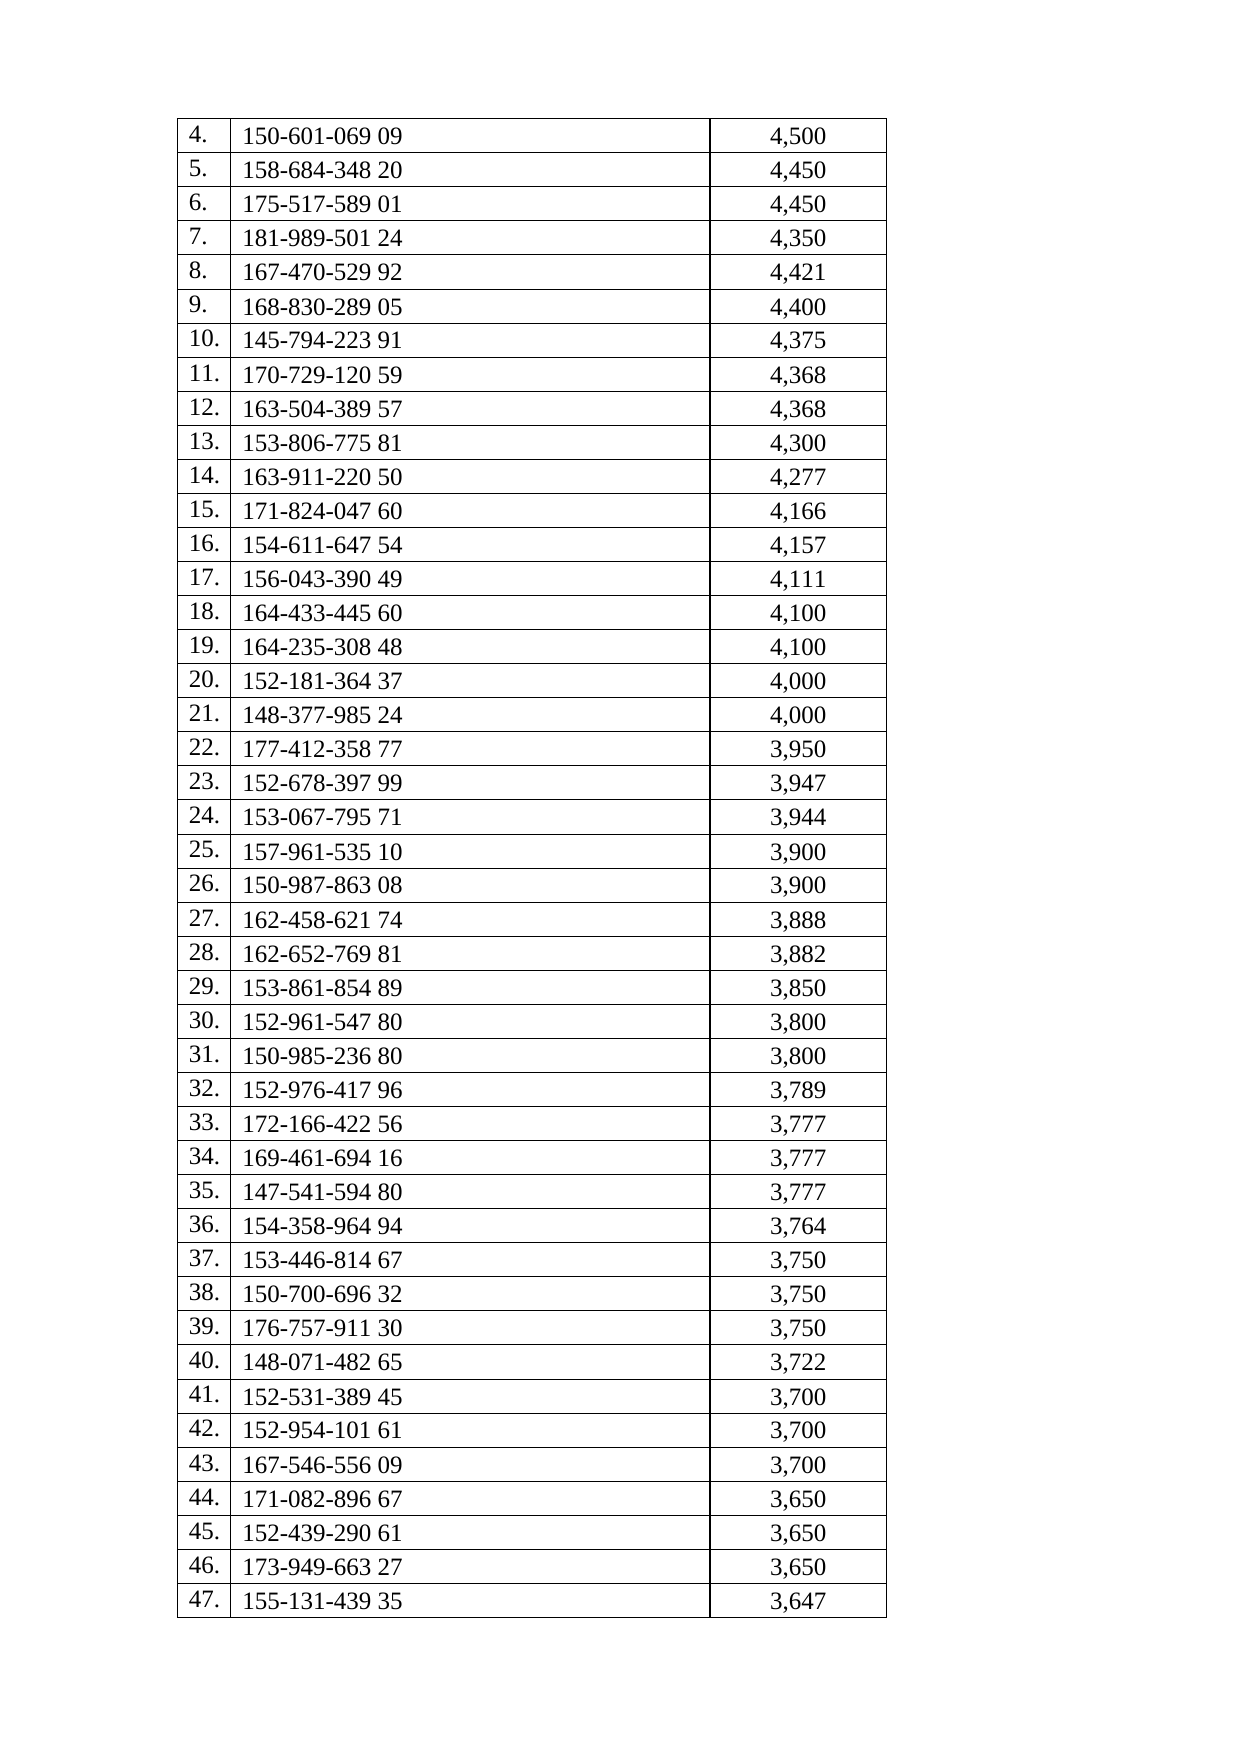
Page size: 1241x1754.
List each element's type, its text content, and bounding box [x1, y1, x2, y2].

table_cell 163-504-389 57 [231, 392, 709, 425]
table_cell 3,700 [711, 1448, 886, 1481]
table_cell 175-517-589 01 [231, 187, 709, 220]
table_cell 156-043-390 49 [231, 562, 709, 595]
table_cell 150-700-696 32 [231, 1277, 709, 1310]
table_cell 3,750 [711, 1243, 886, 1276]
table_cell 152-181-364 37 [231, 664, 709, 697]
table_cell [178, 869, 230, 902]
table_cell [178, 426, 230, 459]
table_cell [178, 903, 230, 936]
table_cell [178, 664, 230, 697]
table_cell [178, 1448, 230, 1481]
table_cell 4,166 [711, 494, 886, 527]
table_cell 153-806-775 81 [231, 426, 709, 459]
table_cell [178, 1345, 230, 1378]
table_cell [178, 494, 230, 527]
table_cell 3,888 [711, 903, 886, 936]
table_cell 157-961-535 10 [231, 835, 709, 867]
table_cell [178, 1482, 230, 1515]
table_cell [178, 1107, 230, 1140]
table_cell 3,700 [711, 1380, 886, 1412]
table_cell [178, 153, 230, 186]
table_cell 171-824-047 60 [231, 494, 709, 527]
table_cell 164-433-445 60 [231, 596, 709, 629]
table_cell 154-358-964 94 [231, 1209, 709, 1242]
table_cell 155-131-439 35 [231, 1584, 709, 1617]
table_cell 152-439-290 61 [231, 1516, 709, 1549]
table_cell [178, 562, 230, 595]
table_cell [178, 1311, 230, 1344]
table_cell [178, 1209, 230, 1242]
table_cell 170-729-120 59 [231, 358, 709, 391]
table_cell [178, 630, 230, 663]
table_cell 3,882 [711, 937, 886, 970]
table_cell [178, 1516, 230, 1549]
table_cell 3,789 [711, 1073, 886, 1106]
table_cell [178, 1039, 230, 1072]
table_cell 4,100 [711, 630, 886, 663]
table_cell 152-531-389 45 [231, 1380, 709, 1412]
table_cell 4,375 [711, 324, 886, 357]
table_cell [178, 698, 230, 731]
table_cell [178, 1277, 230, 1310]
table_cell 158-684-348 20 [231, 153, 709, 186]
table_cell 162-458-621 74 [231, 903, 709, 936]
table_cell 4,100 [711, 596, 886, 629]
table_cell 148-071-482 65 [231, 1345, 709, 1378]
table_cell 162-652-769 81 [231, 937, 709, 970]
table_cell 4,421 [711, 255, 886, 288]
table_cell 3,777 [711, 1175, 886, 1208]
table_cell [178, 971, 230, 1004]
table_cell [178, 1380, 230, 1412]
table_cell [178, 528, 230, 561]
table_cell 3,777 [711, 1107, 886, 1140]
table_cell [178, 1073, 230, 1106]
table_cell 150-601-069 09 [231, 119, 709, 152]
table_cell 3,950 [711, 732, 886, 765]
table_cell [178, 1414, 230, 1447]
table_cell 4,450 [711, 153, 886, 186]
table_cell 169-461-694 16 [231, 1141, 709, 1174]
table_cell 4,111 [711, 562, 886, 595]
table_cell 4,500 [711, 119, 886, 152]
table_cell [178, 1175, 230, 1208]
table_cell 152-678-397 99 [231, 766, 709, 799]
table_cell 3,900 [711, 869, 886, 902]
table_cell 3,777 [711, 1141, 886, 1174]
table_cell [178, 800, 230, 833]
table_cell [178, 358, 230, 391]
table_cell 152-961-547 80 [231, 1005, 709, 1038]
table_cell 3,650 [711, 1550, 886, 1583]
table_cell 148-377-985 24 [231, 698, 709, 731]
table_cell 4,157 [711, 528, 886, 561]
table_cell 150-985-236 80 [231, 1039, 709, 1072]
table_cell 171-082-896 67 [231, 1482, 709, 1515]
table_cell 4,000 [711, 664, 886, 697]
table_cell [178, 221, 230, 254]
table_cell [178, 937, 230, 970]
table_cell 3,800 [711, 1039, 886, 1072]
table_cell [178, 1005, 230, 1038]
table_cell 3,944 [711, 800, 886, 833]
table_cell 167-470-529 92 [231, 255, 709, 288]
table_cell 3,647 [711, 1584, 886, 1617]
table_cell 153-861-854 89 [231, 971, 709, 1004]
table_cell 3,700 [711, 1414, 886, 1447]
table_cell 147-541-594 80 [231, 1175, 709, 1208]
table_cell 4,400 [711, 290, 886, 322]
table_cell 3,650 [711, 1516, 886, 1549]
table_cell 4,450 [711, 187, 886, 220]
table_cell 3,750 [711, 1311, 886, 1344]
table_cell 176-757-911 30 [231, 1311, 709, 1344]
table_cell 3,800 [711, 1005, 886, 1038]
table_cell 4,277 [711, 460, 886, 493]
table_cell 3,947 [711, 766, 886, 799]
table_cell [178, 766, 230, 799]
table_cell 172-166-422 56 [231, 1107, 709, 1140]
table_cell [178, 119, 230, 152]
table_cell 153-446-814 67 [231, 1243, 709, 1276]
table_cell 154-611-647 54 [231, 528, 709, 561]
table_cell 4,368 [711, 358, 886, 391]
table_cell 3,650 [711, 1482, 886, 1515]
table_cell [178, 596, 230, 629]
table_cell 3,750 [711, 1277, 886, 1310]
table_cell 168-830-289 05 [231, 290, 709, 322]
table_cell 181-989-501 24 [231, 221, 709, 254]
table_cell [178, 187, 230, 220]
table_cell 4,350 [711, 221, 886, 254]
table_cell [178, 1243, 230, 1276]
table_cell 3,722 [711, 1345, 886, 1378]
table_cell [178, 290, 230, 322]
table_cell 4,000 [711, 698, 886, 731]
table_cell [178, 1584, 230, 1617]
table_cell 164-235-308 48 [231, 630, 709, 663]
table_cell 153-067-795 71 [231, 800, 709, 833]
table_cell 173-949-663 27 [231, 1550, 709, 1583]
table_cell [178, 1141, 230, 1174]
table_cell [178, 1550, 230, 1583]
table_cell 152-976-417 96 [231, 1073, 709, 1106]
table_cell [178, 255, 230, 288]
table_cell [178, 835, 230, 867]
table_cell [178, 732, 230, 765]
table_cell 177-412-358 77 [231, 732, 709, 765]
table_cell 3,850 [711, 971, 886, 1004]
table_cell 3,900 [711, 835, 886, 867]
table_cell 4,300 [711, 426, 886, 459]
table_cell 150-987-863 08 [231, 869, 709, 902]
table_cell [178, 392, 230, 425]
table_cell 4,368 [711, 392, 886, 425]
table_cell 3,764 [711, 1209, 886, 1242]
table_cell [178, 324, 230, 357]
table_cell 163-911-220 50 [231, 460, 709, 493]
table_cell 167-546-556 09 [231, 1448, 709, 1481]
table_cell 152-954-101 61 [231, 1414, 709, 1447]
table_cell 145-794-223 91 [231, 324, 709, 357]
table_cell [178, 460, 230, 493]
